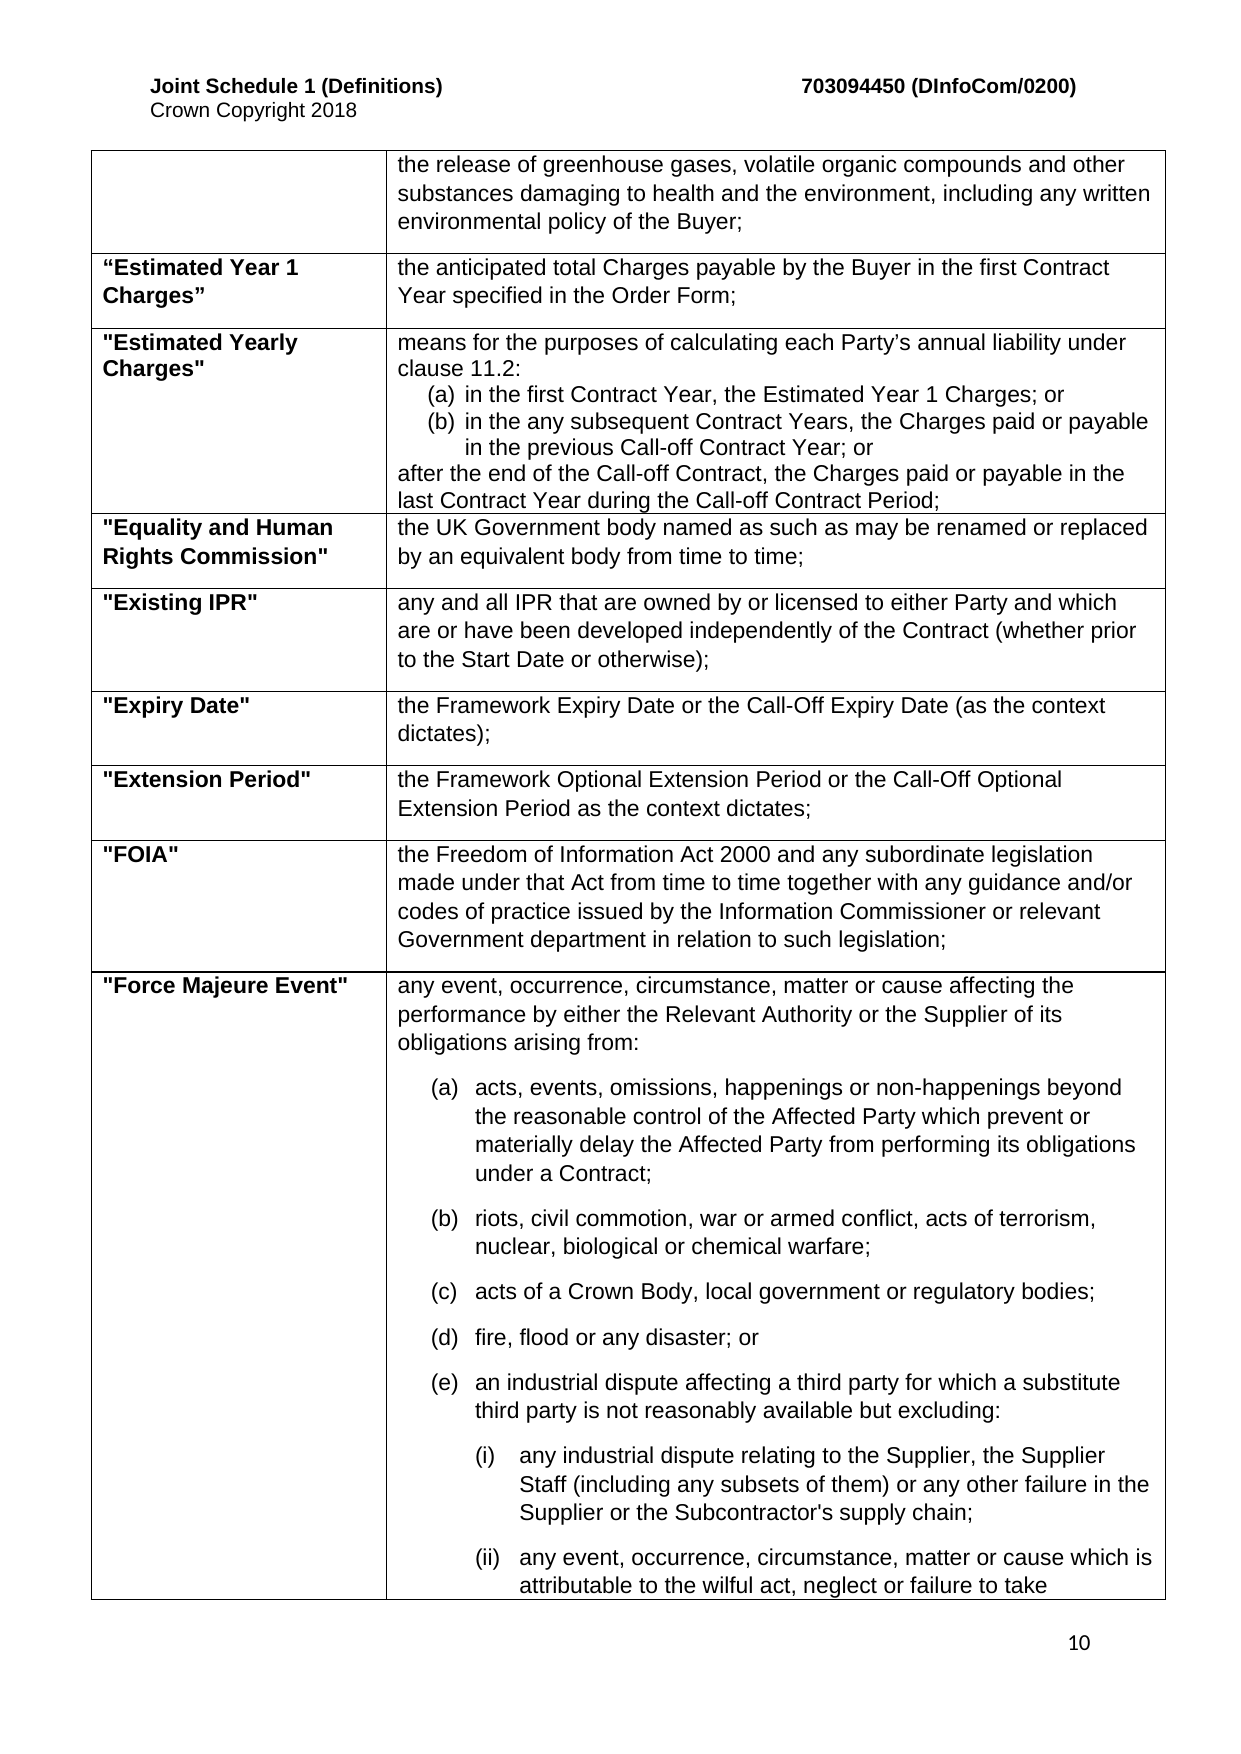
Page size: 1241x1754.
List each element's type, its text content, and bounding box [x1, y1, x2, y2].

table_cell the UK Government body named as such as may be renamed or replaced by an equivalent body from time to time; [387, 514, 1165, 588]
table_cell the anticipated total Charges payable by the Buyer in the first Contract Year specified in the Order Form; [387, 254, 1165, 328]
table_cell “Estimated Year 1 Charges” [92, 254, 386, 328]
table_cell "Estimated Yearly Charges" [92, 329, 386, 513]
table_cell the Framework Optional Extension Period or the Call-Off Optional Extension Period as the context dictates; [387, 766, 1165, 840]
table_cell any and all IPR that are owned by or licensed to either Party and which are or have been developed independently of the Contract (whether prior to the Start Date or otherwise); [387, 589, 1165, 691]
table_cell "Expiry Date" [92, 692, 386, 765]
table_cell "Existing IPR" [92, 589, 386, 691]
table_cell "FOIA" [92, 841, 386, 971]
table_cell means for the purposes of calculating each Party’s annual liability under clause 11.2: in the first Contract Year, the Estimated Year 1 Charges; or in the any subsequent Contract Years, the Charges paid or payable in the previous Call-off Contract Year; or after the end of the Call-off Contract, the Charges paid or payable in the last Contract Year during the Call-off Contract Period; [387, 329, 1165, 513]
table_cell the Freedom of Information Act 2000 and any subordinate legislation made under that Act from time to time together with any guidance and/or codes of practice issued by the Information Commissioner or relevant Government department in relation to such legislation; [387, 841, 1165, 971]
table_cell "Equality and Human Rights Commission" [92, 514, 386, 588]
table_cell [92, 973, 386, 1599]
table_cell the Framework Expiry Date or the Call-Off Expiry Date (as the context dictates); [387, 692, 1165, 765]
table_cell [387, 151, 1165, 253]
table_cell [92, 151, 386, 253]
table_cell "Extension Period" [92, 766, 386, 840]
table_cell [387, 973, 1165, 1599]
